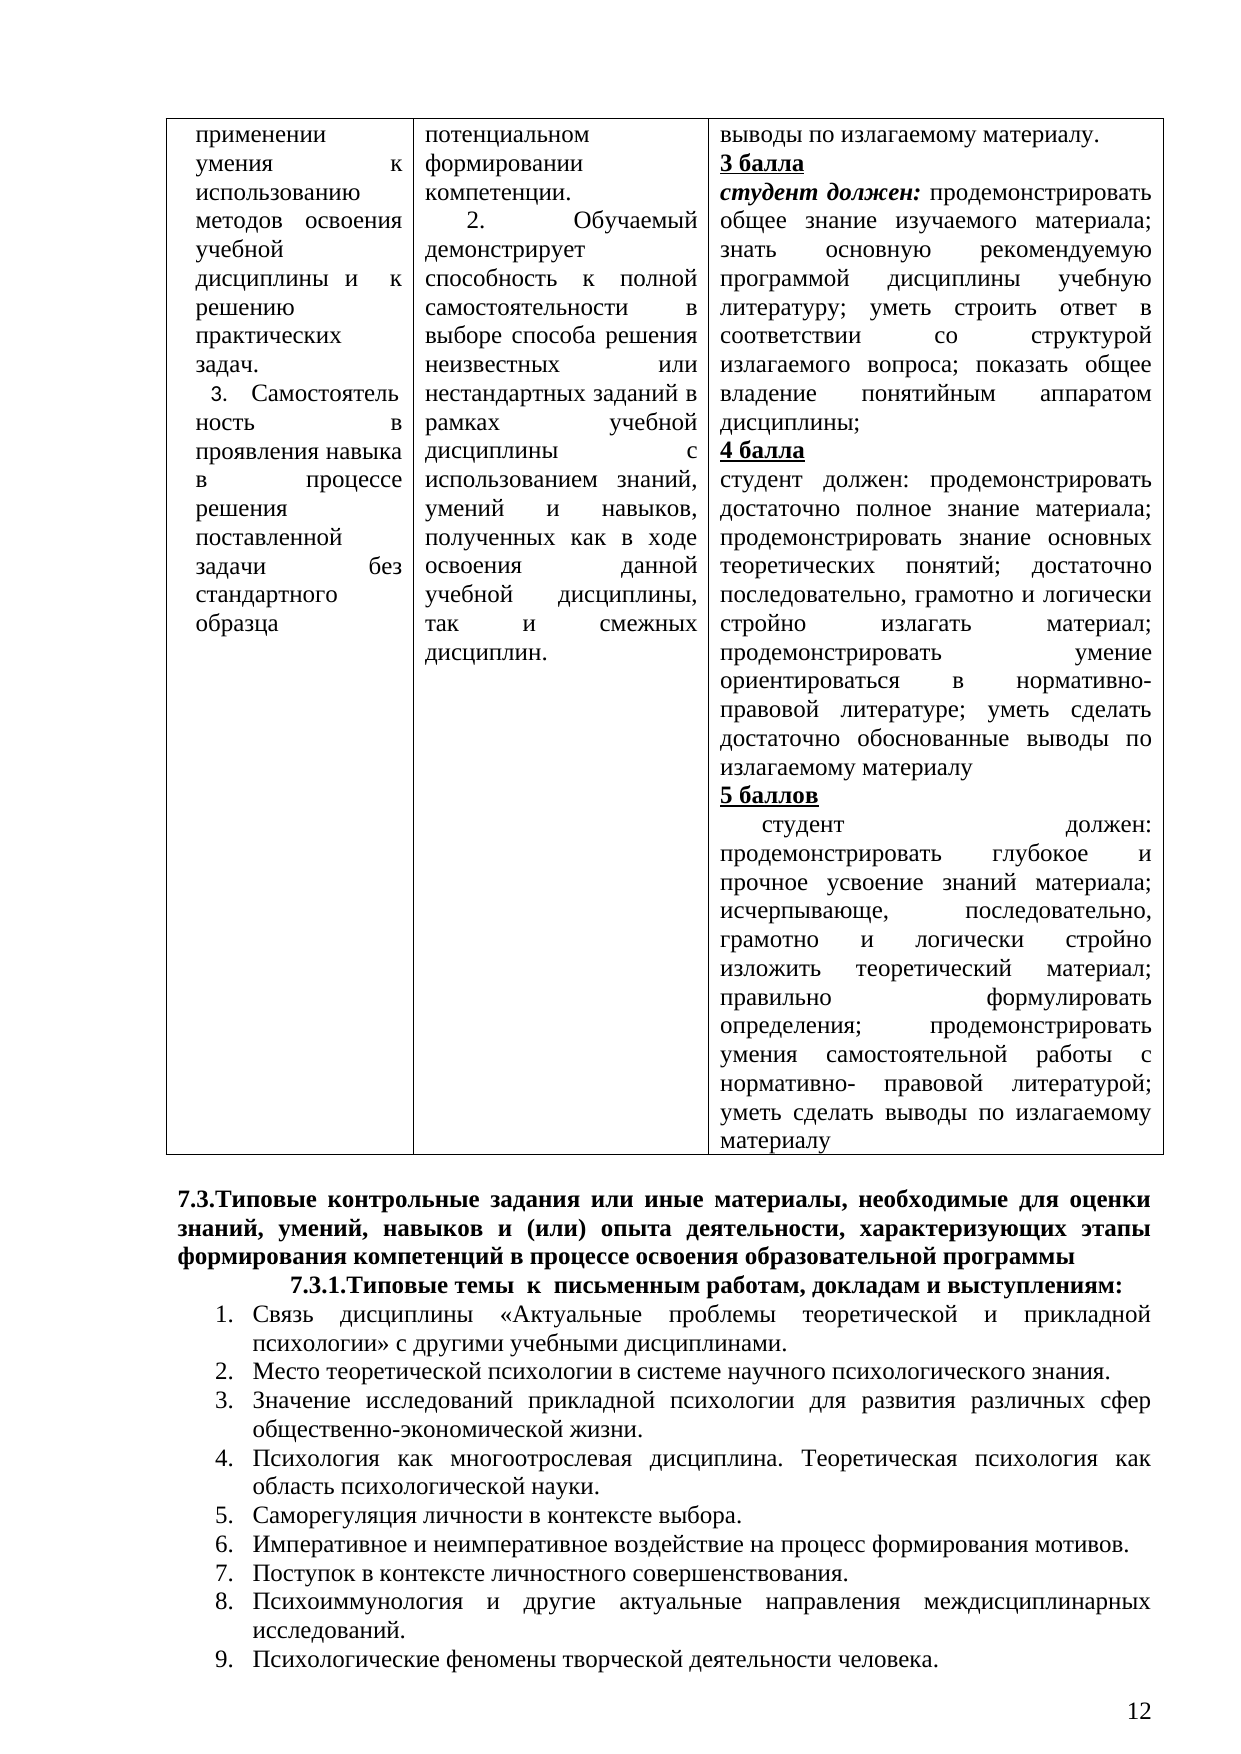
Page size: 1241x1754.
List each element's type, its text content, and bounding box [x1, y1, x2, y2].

list Психологические феномены творческой деятельности человека. [215, 1644, 1152, 1673]
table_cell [167, 119, 413, 1154]
text 7.3.1.Типовые темы к письменным работам, докладам и выступлениям: [290, 1270, 1152, 1299]
list Связь дисциплины «Актуальные проблемы теоретической и прикладной психологии» с другими учебными дисциплинами. [215, 1299, 1152, 1356]
list Значение исследований прикладной психологии для развития различных сфер общественно-экономической жизни. [215, 1385, 1152, 1443]
list Саморегуляция личности в контексте выбора. [215, 1500, 1152, 1529]
list Поступок в контексте личностного совершенствования. [215, 1558, 1152, 1586]
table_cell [414, 119, 708, 1154]
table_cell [709, 119, 1163, 1154]
text 7.3.Типовые контрольные задания или иные материалы, необходимые для оценки знаний, умений, навыков и (или) опыта деятельности, характеризующих этапы формирования компетенций в процессе освоения образовательной программы [177, 1184, 1152, 1270]
list Психология как многоотрослевая дисциплина. Теоретическая психология как область психологической науки. [215, 1443, 1152, 1500]
list Место теоретической психологии в системе научного психологического знания. [215, 1356, 1152, 1385]
list Психоиммунология и другие актуальные направления междисциплинарных исследований. [215, 1586, 1152, 1644]
list Императивное и неимперативное воздействие на процесс формирования мотивов. [215, 1529, 1152, 1558]
